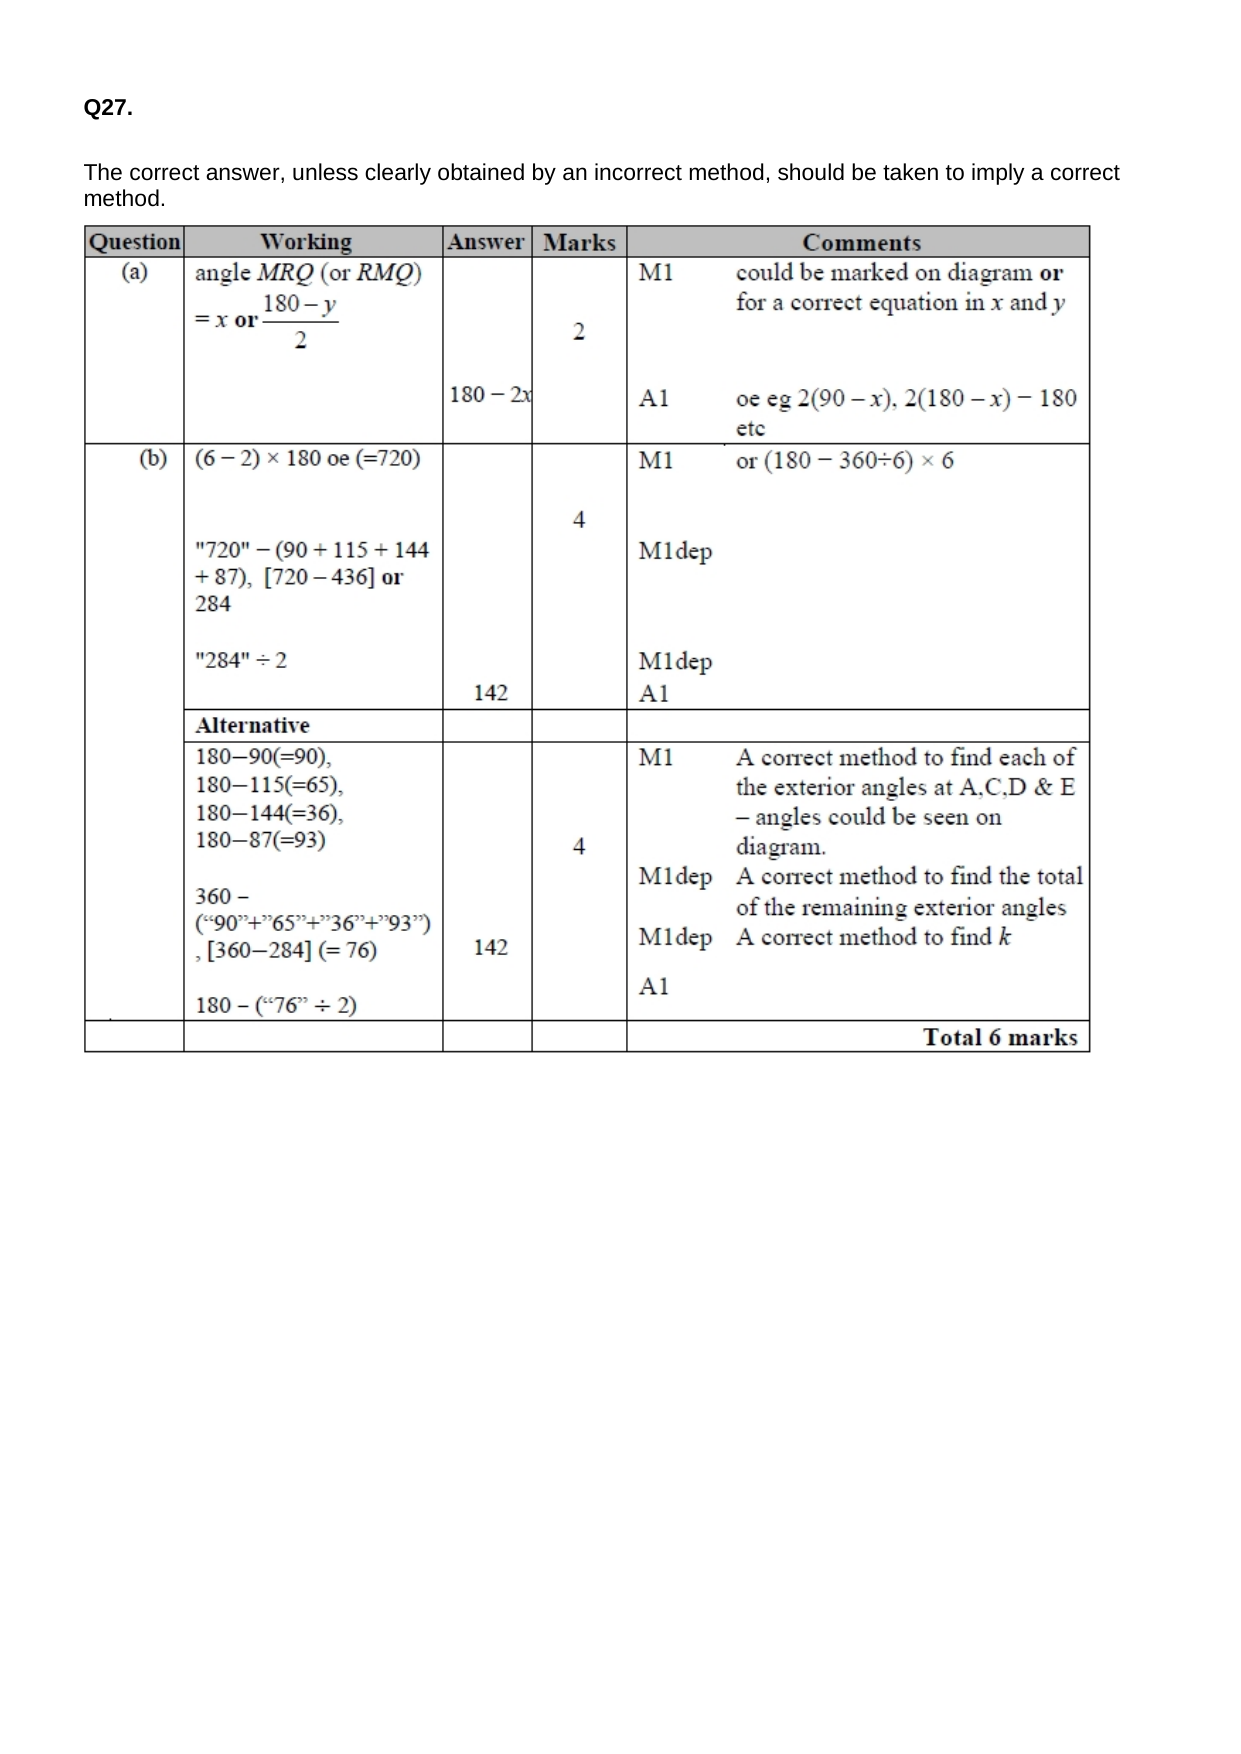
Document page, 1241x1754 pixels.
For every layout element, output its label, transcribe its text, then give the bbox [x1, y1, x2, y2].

text Q27. [83, 94, 1157, 146]
picture [83, 224, 1092, 1054]
text The correct answer, unless clearly obtained by an incorrect method, should be taken to imply a correct method. [83, 159, 1157, 212]
